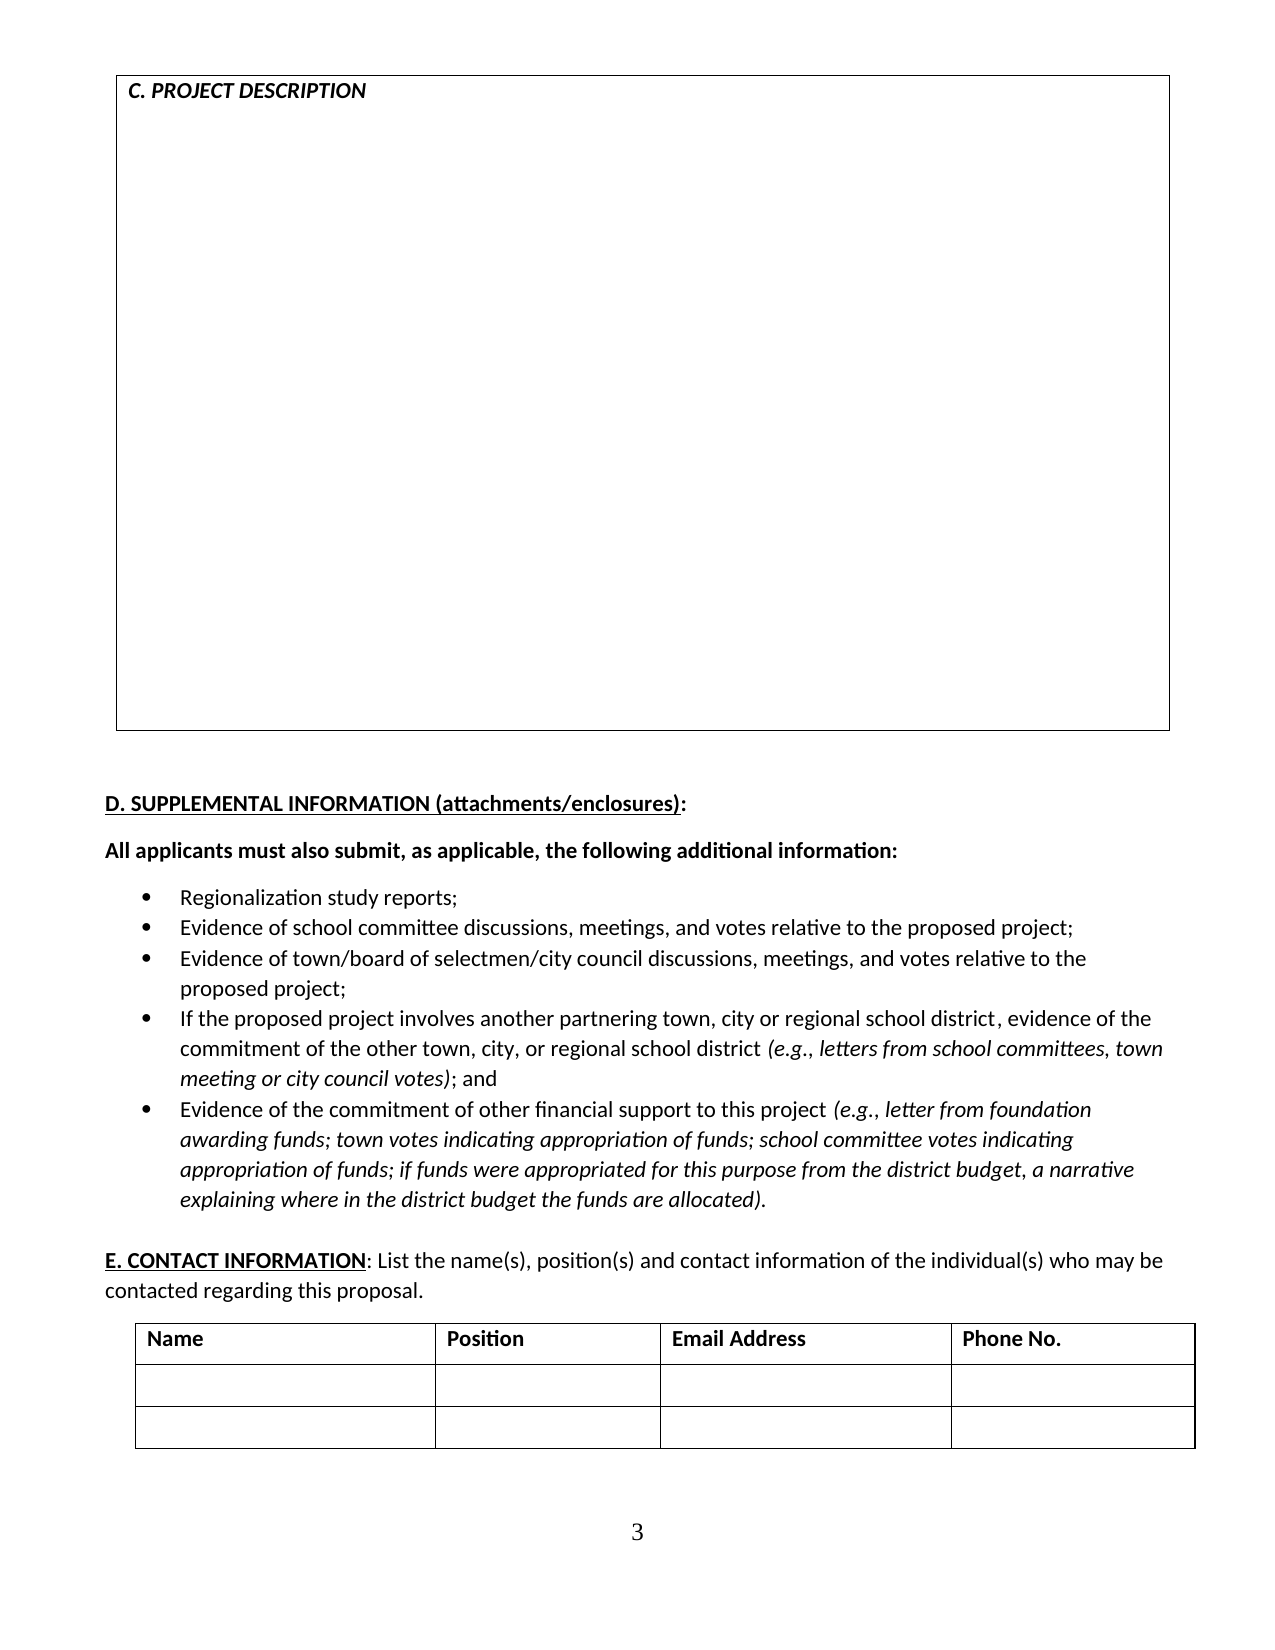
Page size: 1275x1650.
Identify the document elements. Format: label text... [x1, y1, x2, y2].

table_cell [661, 1407, 951, 1447]
table_header C. PROJECT DESCRIPTION [117, 76, 1169, 730]
list Regionalization study reports; [142, 883, 1170, 911]
list Evidence of school committee discussions, meetings, and votes relative to the proposed project; [142, 913, 1170, 941]
table_cell [952, 1407, 1194, 1447]
table_header Name [136, 1324, 435, 1364]
text E. CONTACT INFORMATION: List the name(s), position(s) and contact information of the individual(s) who may be contacted regarding this proposal. [105, 1246, 1170, 1304]
table_header Phone No. [952, 1324, 1194, 1364]
text D. SUPPLEMENTAL INFORMATION (attachments/enclosures): [105, 789, 1170, 817]
text All applicants must also submit, as applicable, the following additional information: [105, 836, 1170, 864]
table_header Position [436, 1324, 660, 1364]
table_cell [136, 1407, 435, 1447]
table_cell [436, 1365, 660, 1406]
table_cell [661, 1365, 951, 1406]
table_cell [436, 1407, 660, 1447]
list Evidence of town/board of selectmen/city council discussions, meetings, and votes relative to the proposed project; [142, 944, 1170, 1002]
table_cell [952, 1365, 1194, 1406]
list Evidence of the commitment of other financial support to this project (e.g., letter from foundation awarding funds; town votes indicating appropriation of funds; school committee votes indicating appropriation of funds; if funds were appropriated for this purpose from the district budget, a narrative explaining where in the district budget the funds are allocated). [142, 1095, 1170, 1213]
list If the proposed project involves another partnering town, city or regional school district, evidence of the commitment of the other town, city, or regional school district (e.g., letters from school committees, town meeting or city council votes); and [142, 1004, 1170, 1092]
table_cell [136, 1365, 435, 1406]
table_header Email Address [661, 1324, 951, 1364]
